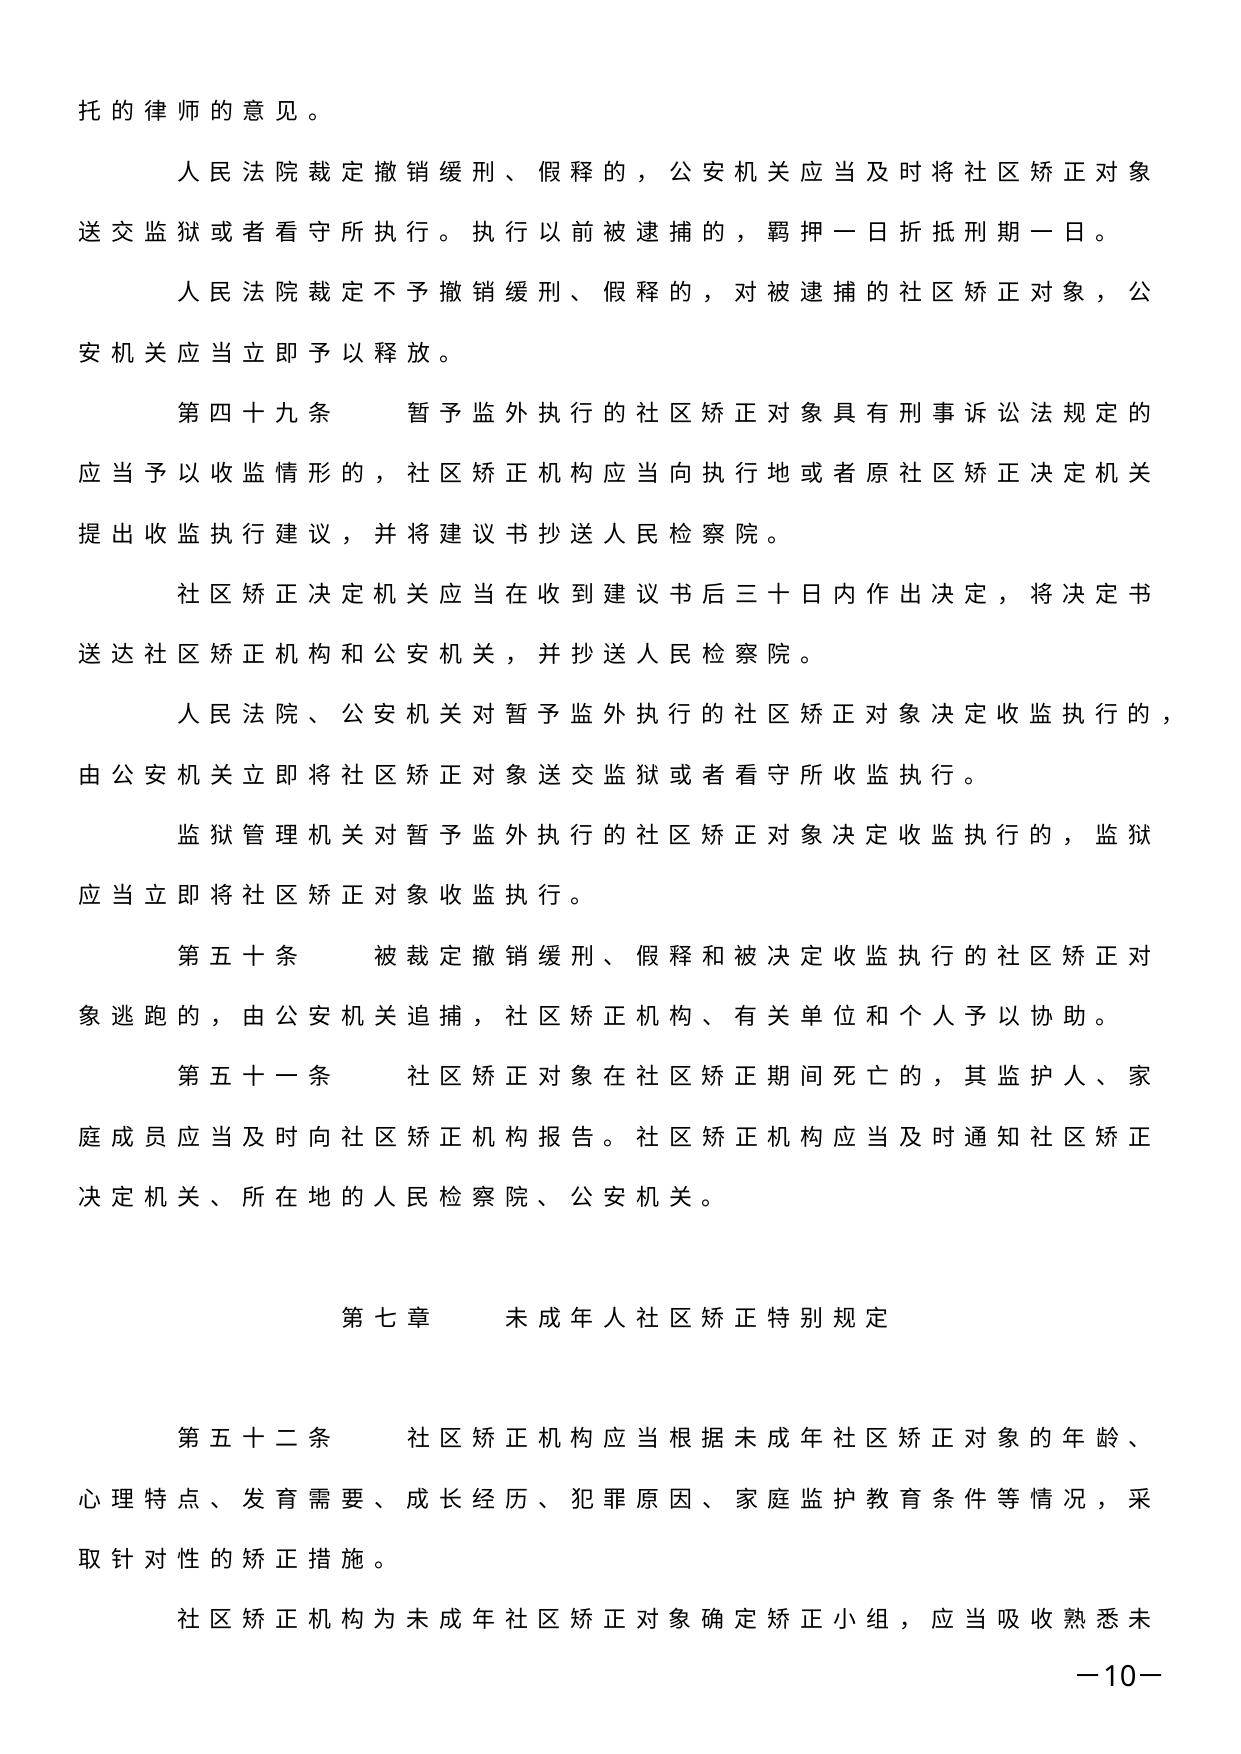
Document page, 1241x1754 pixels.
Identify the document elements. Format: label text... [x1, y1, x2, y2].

text 第五十二条 社区矫正机构应当根据未成年社区矫正对象的年龄、心理特点、发育需要、成长经历、犯罪原因、家庭监护教育条件等情况，采取针对性的矫正措施。 [79, 1407, 1161, 1587]
text 第七章 未成年人社区矫正特别规定 [79, 1286, 1161, 1346]
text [79, 80, 1161, 140]
text 第五十条 被裁定撤销缓刑、假释和被决定收监执行的社区矫正对象逃跑的，由公安机关追捕，社区矫正机构、有关单位和个人予以协助。 [79, 924, 1161, 1045]
text 人民法院、公安机关对暂予监外执行的社区矫正对象决定收监执行的，由公安机关立即将社区矫正对象送交监狱或者看守所收监执行。 [79, 683, 1161, 803]
text 人民法院裁定撤销缓刑、假释的，公安机关应当及时将社区矫正对象送交监狱或者看守所执行。执行以前被逮捕的，羁押一日折抵刑期一日。 [79, 140, 1161, 261]
text 社区矫正决定机关应当在收到建议书后三十日内作出决定，将决定书送达社区矫正机构和公安机关，并抄送人民检察院。 [79, 562, 1161, 683]
text 第五十一条 社区矫正对象在社区矫正期间死亡的，其监护人、家庭成员应当及时向社区矫正机构报告。社区矫正机构应当及时通知社区矫正决定机关、所在地的人民检察院、公安机关。 [79, 1045, 1161, 1226]
text 监狱管理机关对暂予监外执行的社区矫正对象决定收监执行的，监狱应当立即将社区矫正对象收监执行。 [79, 803, 1161, 924]
text 第四十九条 暂予监外执行的社区矫正对象具有刑事诉讼法规定的应当予以收监情形的，社区矫正机构应当向执行地或者原社区矫正决定机关提出收监执行建议，并将建议书抄送人民检察院。 [79, 381, 1161, 562]
text 人民法院裁定不予撤销缓刑、假释的，对被逮捕的社区矫正对象，公安机关应当立即予以释放。 [79, 261, 1161, 381]
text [79, 1587, 1161, 1648]
